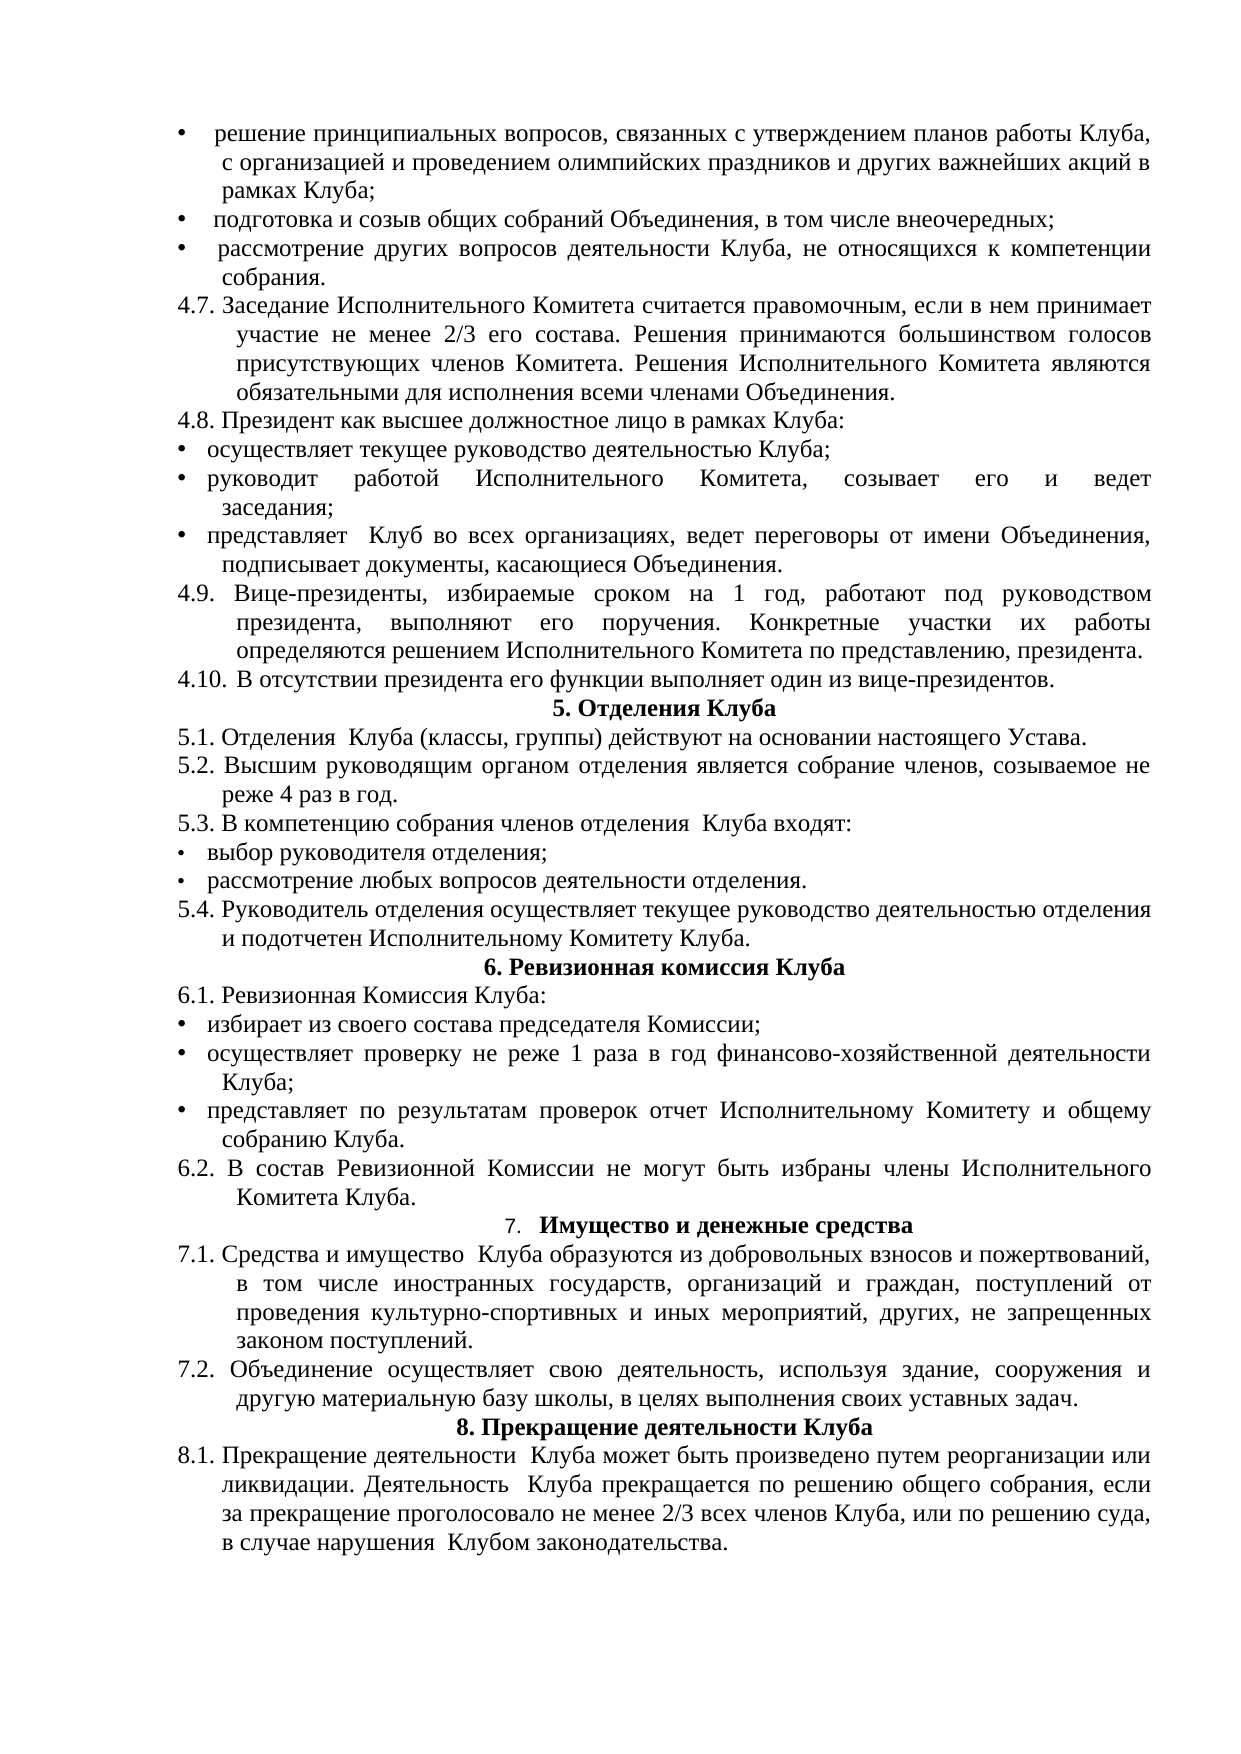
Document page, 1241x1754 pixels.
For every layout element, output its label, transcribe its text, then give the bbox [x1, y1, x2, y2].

list решение принципиальных вопросов, связанных с утверждением планов работы Клуба, с организацией и проведением олимпийских праздников и других важнейших акций в рамках Клуба; [177, 118, 1152, 204]
text 6.1. Ревизионная Комиссия Клуба: [177, 981, 1152, 1009]
list руководит работой Исполнительного Комитета, созывает его и ведет заседания; [177, 463, 1152, 521]
text 8.1. Прекращение деятельности Клуба может быть произведено путем реорганизации или ликвидации. Деятельность Клуба прекращается по решению общего собрания, если за прекращение проголосовало не менее 2/3 всех членов Клуба, или по решению суда, в случае нарушения Клубом законодательства. [177, 1441, 1152, 1556]
text 4.8. Президент как высшее должностное лицо в рамках Клуба: [177, 406, 1152, 434]
text 7.2. Объединение осуществляет свою деятельность, используя здание, сооружения и другую материальную базу школы, в целях выполнения своих уставных задач. [177, 1354, 1152, 1412]
text 8. Прекращение деятельности Клуба [177, 1412, 1152, 1441]
text 5.4. Руководитель отделения осуществляет текущее руководство деятельностью отделения и подотчетен Исполнительному Комитету Клуба. [177, 894, 1152, 952]
list Имущество и денежные средства [266, 1211, 1152, 1239]
text 6. Ревизионная комиссия Клуба [177, 952, 1152, 981]
text 5. Отделения Клуба [177, 693, 1152, 722]
list осуществляет текущее руководство деятельностью Клуба; [177, 434, 1152, 463]
list рассмотрение любых вопросов деятельности отделения. [177, 866, 1152, 894]
text 4.9. Вице-президенты, избираемые сроком на 1 год, работают под руководством президента, выполняют его поручения. Конкретные участки их работы определяются решением Исполнительного Комитета по представлению, президента. [177, 578, 1152, 664]
list рассмотрение других вопросов деятельности Клуба, не относящихся к компетенции собрания. [177, 233, 1152, 291]
list представляет по результатам проверок отчет Исполнительному Комитету и общему собранию Клуба. [177, 1096, 1152, 1153]
list избирает из своего состава председателя Комиссии; [177, 1009, 1152, 1038]
text 5.2. Высшим руководящим органом отделения является собрание членов, созываемое не реже 4 раз в год. [177, 751, 1152, 808]
text 5.1. Отделения Клуба (классы, группы) действуют на основании настоящего Устава. [177, 722, 1152, 751]
text 5.3. В компетенцию собрания членов отделения Клуба входят: [177, 808, 1152, 837]
list подготовка и созыв общих собраний Объединения, в том числе внеочередных; [177, 204, 1152, 233]
text 6.2. В состав Ревизионной Комиссии не могут быть избраны члены Исполнительного Комитета Клуба. [177, 1153, 1152, 1211]
text 4.10. В отсутствии президента его функции выполняет один из вице-президентов. [177, 664, 1152, 693]
text 7.1. Средства и имущество Клуба образуются из добровольных взносов и пожертвований, в том числе иностранных государств, организаций и граждан, поступлений от проведения культурно-спортивных и иных мероприятий, других, не запрещенных законом поступлений. [177, 1239, 1152, 1354]
list осуществляет проверку не реже 1 раза в год финансово-хозяйственной деятельности Клуба; [177, 1038, 1152, 1096]
list выбор руководителя отделения; [177, 837, 1152, 866]
list представляет Клуб во всех организациях, ведет переговоры от имени Объединения, подписывает документы, касающиеся Объединения. [177, 521, 1152, 578]
text 4.7. Заседание Исполнительного Комитета считается правомочным, если в нем принимает участие не менее 2/3 его состава. Решения принимаются большинством голосов присутствующих членов Комитета. Решения Исполнительного Комитета являются обязательными для исполнения всеми членами Объединения. [177, 291, 1152, 406]
